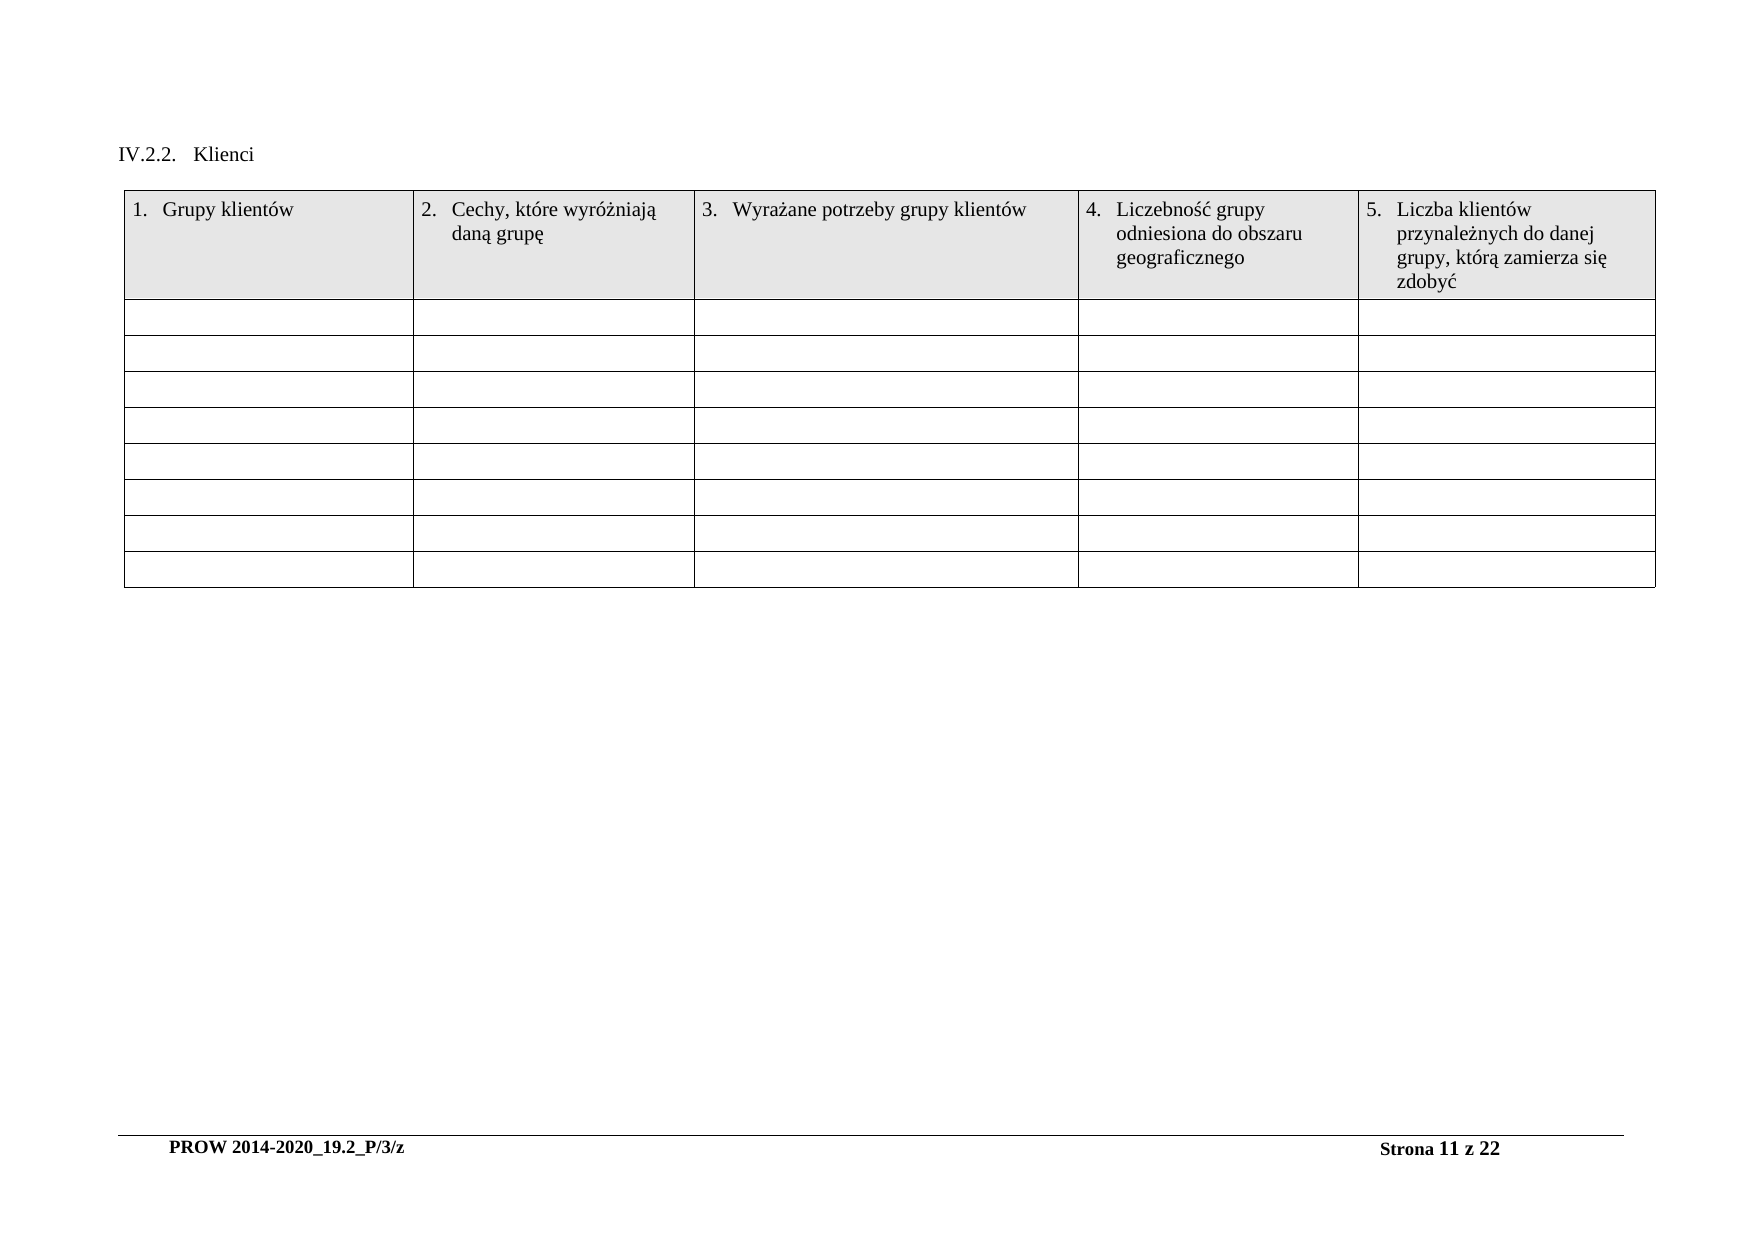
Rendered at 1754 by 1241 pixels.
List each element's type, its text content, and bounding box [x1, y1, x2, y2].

table_cell [414, 516, 694, 551]
table_cell [125, 336, 413, 371]
table_cell [414, 336, 694, 371]
table_cell [1079, 480, 1358, 515]
subtitle Klienci [118, 142, 1636, 166]
table_cell [1079, 336, 1358, 371]
table_cell [1359, 408, 1655, 443]
table_cell [414, 372, 694, 407]
table_cell [125, 516, 413, 551]
table_cell [125, 444, 413, 479]
table_cell [1359, 336, 1655, 371]
table_header Grupy klientów [125, 191, 413, 298]
table_cell [125, 408, 413, 443]
table_cell [125, 372, 413, 407]
table_cell [1079, 372, 1358, 407]
table_cell [695, 408, 1078, 443]
table_cell [695, 300, 1078, 334]
table_cell [695, 552, 1078, 587]
table_cell [125, 552, 413, 587]
table_header Wyrażane potrzeby grupy klientów [695, 191, 1078, 298]
table_cell [695, 480, 1078, 515]
table_cell [414, 300, 694, 334]
table_cell [695, 336, 1078, 371]
table_cell [1079, 408, 1358, 443]
table_header Cechy, które wyróżniają daną grupę [414, 191, 694, 298]
table_cell [1079, 516, 1358, 551]
table_cell [125, 480, 413, 515]
table_cell [125, 300, 413, 334]
table_cell [1079, 552, 1358, 587]
table_cell [414, 444, 694, 479]
table_cell [1359, 480, 1655, 515]
table_cell [1359, 516, 1655, 551]
table_cell [414, 552, 694, 587]
table_cell [695, 516, 1078, 551]
table_cell [414, 480, 694, 515]
table_header Liczebność grupy odniesiona do obszaru geograficznego [1079, 191, 1358, 298]
table_cell [1079, 444, 1358, 479]
table_cell [695, 444, 1078, 479]
table_cell [1359, 444, 1655, 479]
table_cell [1359, 372, 1655, 407]
table_cell [1359, 552, 1655, 587]
table_cell [1079, 300, 1358, 334]
table_header Liczba klientów przynależnych do danej grupy, którą zamierza się zdobyć [1359, 191, 1655, 298]
table_cell [1359, 300, 1655, 334]
table_cell [414, 408, 694, 443]
table_cell [695, 372, 1078, 407]
